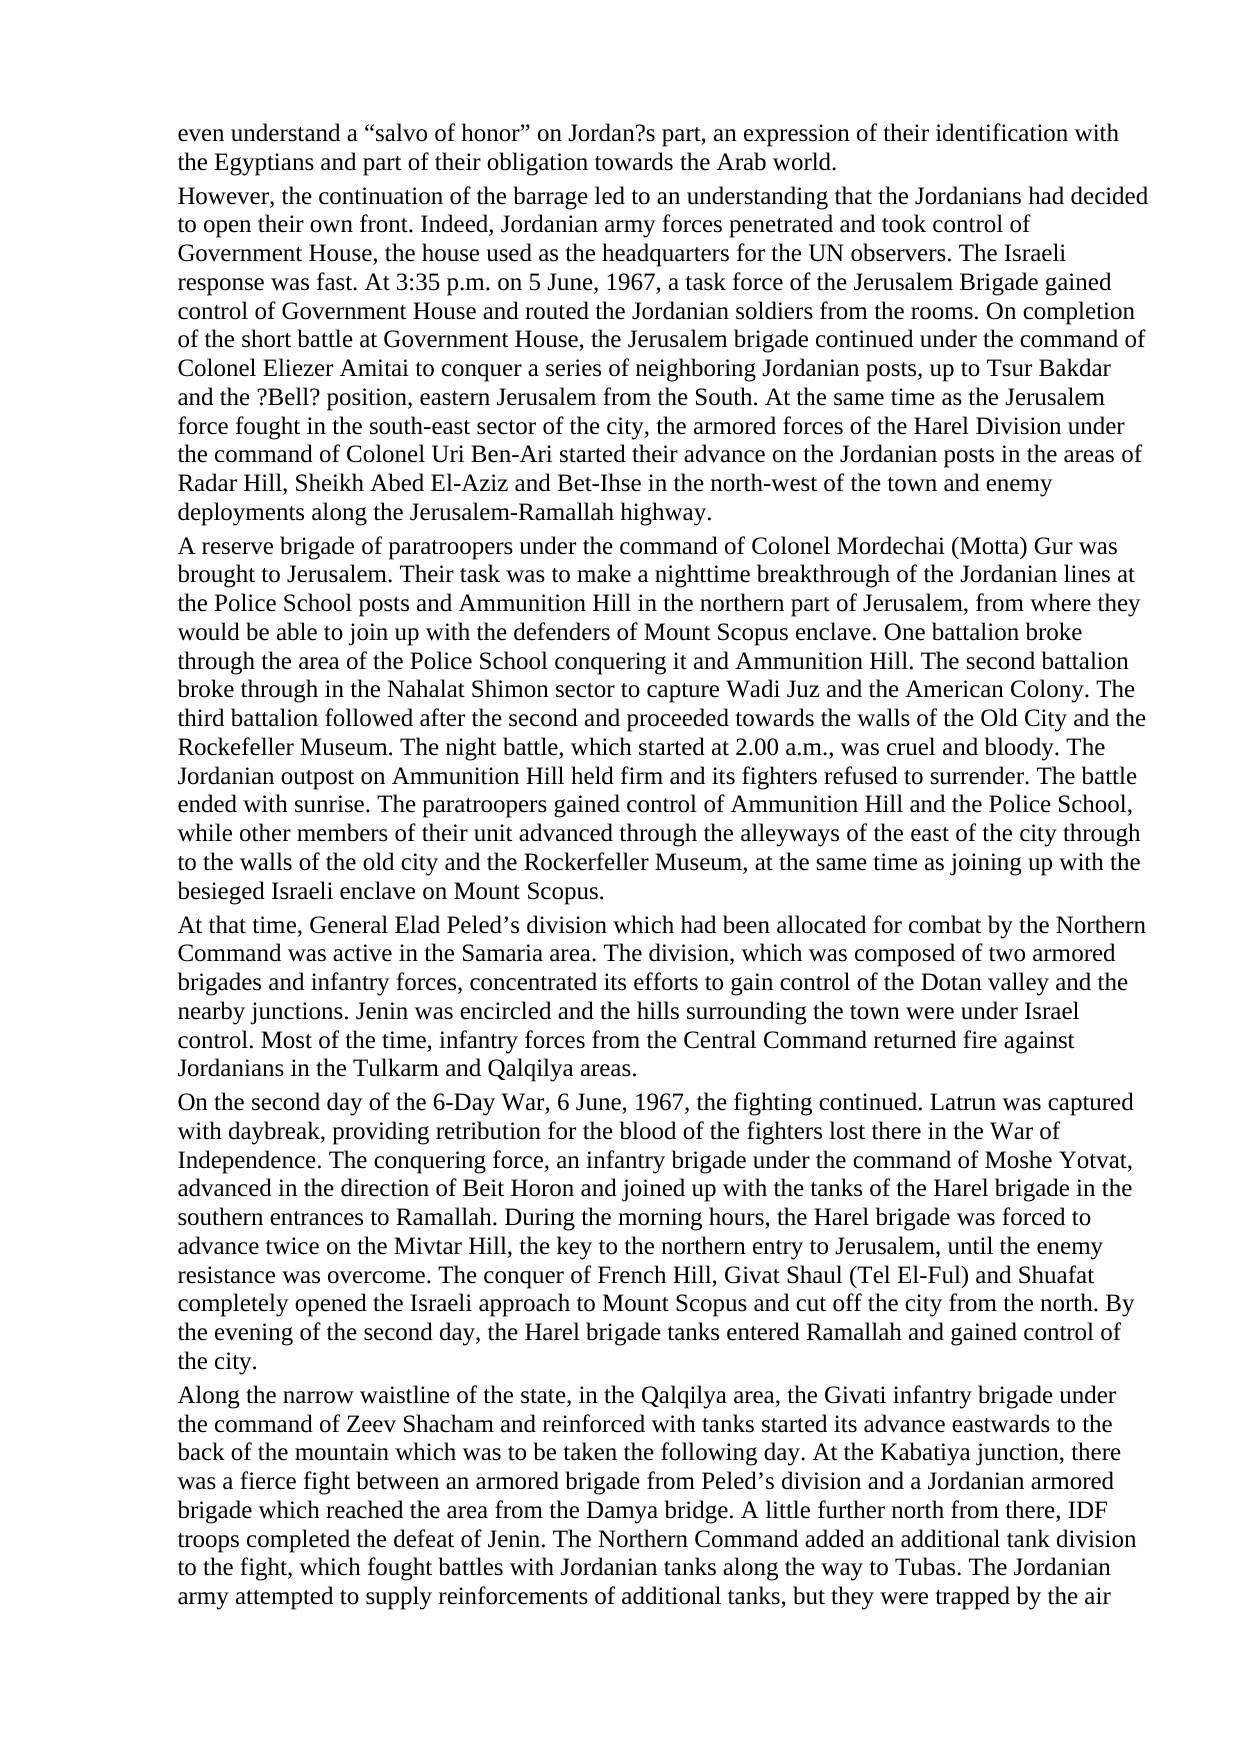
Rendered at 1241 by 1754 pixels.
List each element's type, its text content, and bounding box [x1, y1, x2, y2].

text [177, 118, 1152, 176]
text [177, 1380, 1152, 1610]
text However, the continuation of the barrage led to an understanding that the Jordanians had decided to open their own front. Indeed, Jordanian army forces penetrated and took control of Government House, the house used as the headquarters for the UN observers. The Israeli response was fast. At 3:35 p.m. on 5 June, 1967, a task force of the Jerusalem Brigade gained control of Government House and routed the Jordanian soldiers from the rooms. On completion of the short battle at Government House, the Jerusalem brigade continued under the command of Colonel Eliezer Amitai to conquer a series of neighboring Jordanian posts, up to Tsur Bakdar and the ?Bell? position, eastern Jerusalem from the South. At the same time as the Jerusalem force fought in the south-east sector of the city, the armored forces of the Harel Division under the command of Colonel Uri Ben-Ari started their advance on the Jordanian posts in the areas of Radar Hill, Sheikh Abed El-Aziz and Bet-Ihse in the north-west of the town and enemy deployments along the Jerusalem-Ramallah highway. [177, 181, 1152, 526]
text On the second day of the 6-Day War, 6 June, 1967, the fighting continued. Latrun was captured with daybreak, providing retribution for the blood of the fighters lost there in the War of Independence. The conquering force, an infantry brigade under the command of Moshe Yotvat, advanced in the direction of Beit Horon and joined up with the tanks of the Harel brigade in the southern entrances to Ramallah. During the morning hours, the Harel brigade was forced to advance twice on the Mivtar Hill, the key to the northern entry to Jerusalem, until the enemy resistance was overcome. The conquer of French Hill, Givat Shaul (Tel El-Ful) and Shuafat completely opened the Israeli approach to Mount Scopus and cut off the city from the north. By the evening of the second day, the Harel brigade tanks entered Ramallah and gained control of the city. [177, 1087, 1152, 1375]
text A reserve brigade of paratroopers under the command of Colonel Mordechai (Motta) Gur was brought to Jerusalem. Their task was to make a nighttime breakthrough of the Jordanian lines at the Police School posts and Ammunition Hill in the northern part of Jerusalem, from where they would be able to join up with the defenders of Mount Scopus enclave. One battalion broke through the area of the Police School conquering it and Ammunition Hill. The second battalion broke through in the Nahalat Shimon sector to capture Wadi Juz and the American Colony. The third battalion followed after the second and proceeded towards the walls of the Old City and the Rockefeller Museum. The night battle, which started at 2.00 a.m., was cruel and bloody. The Jordanian outpost on Ammunition Hill held firm and its fighters refused to surrender. The battle ended with sunrise. The paratroopers gained control of Ammunition Hill and the Police School, while other members of their unit advanced through the alleyways of the east of the city through to the walls of the old city and the Rockerfeller Museum, at the same time as joining up with the besieged Israeli enclave on Mount Scopus. [177, 531, 1152, 904]
text At that time, General Elad Peled’s division which had been allocated for combat by the Northern Command was active in the Samaria area. The division, which was composed of two armored brigades and infantry forces, concentrated its efforts to gain control of the Dotan valley and the nearby junctions. Jenin was encircled and the hills surrounding the town were under Israel control. Most of the time, infantry forces from the Central Command returned fire against Jordanians in the Tulkarm and Qalqilya areas. [177, 910, 1152, 1082]
